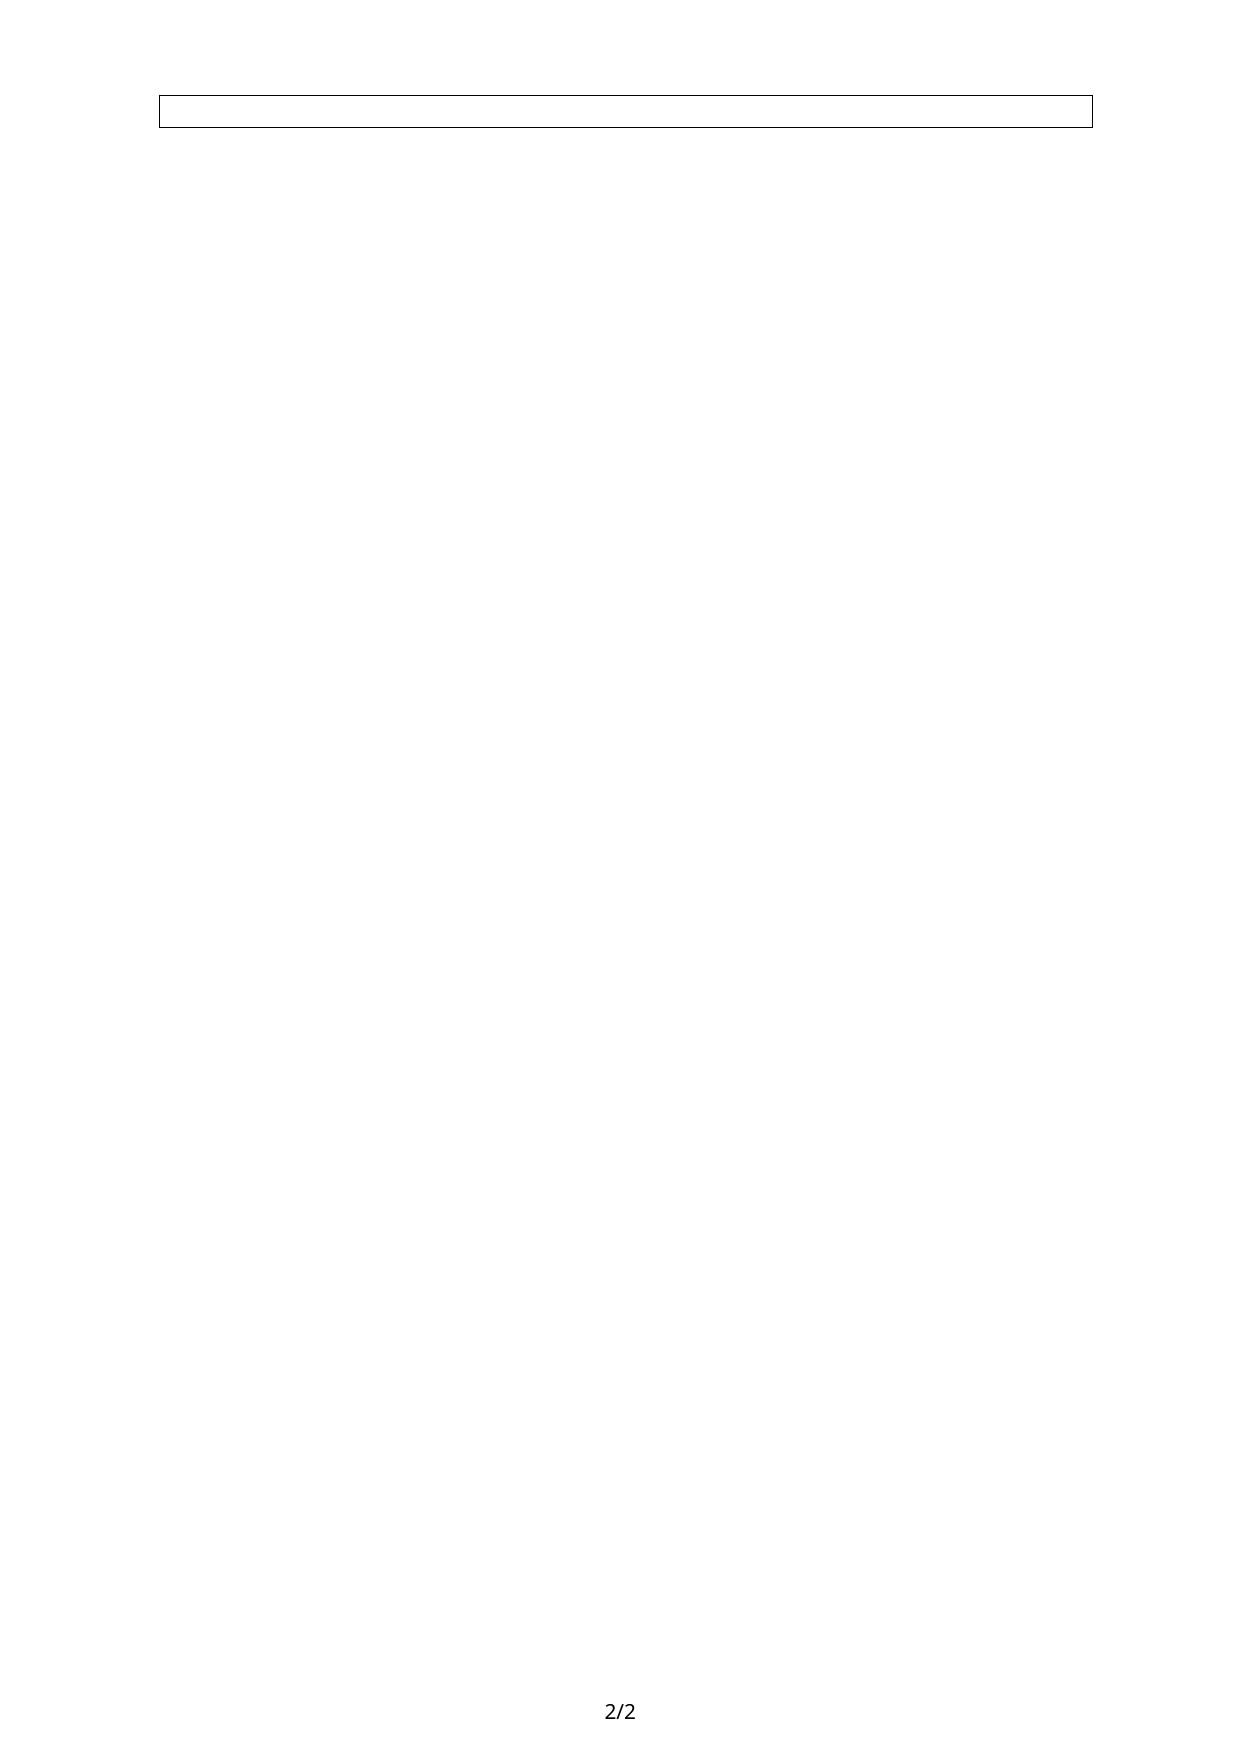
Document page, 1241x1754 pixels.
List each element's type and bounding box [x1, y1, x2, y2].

table_header [160, 96, 1092, 127]
